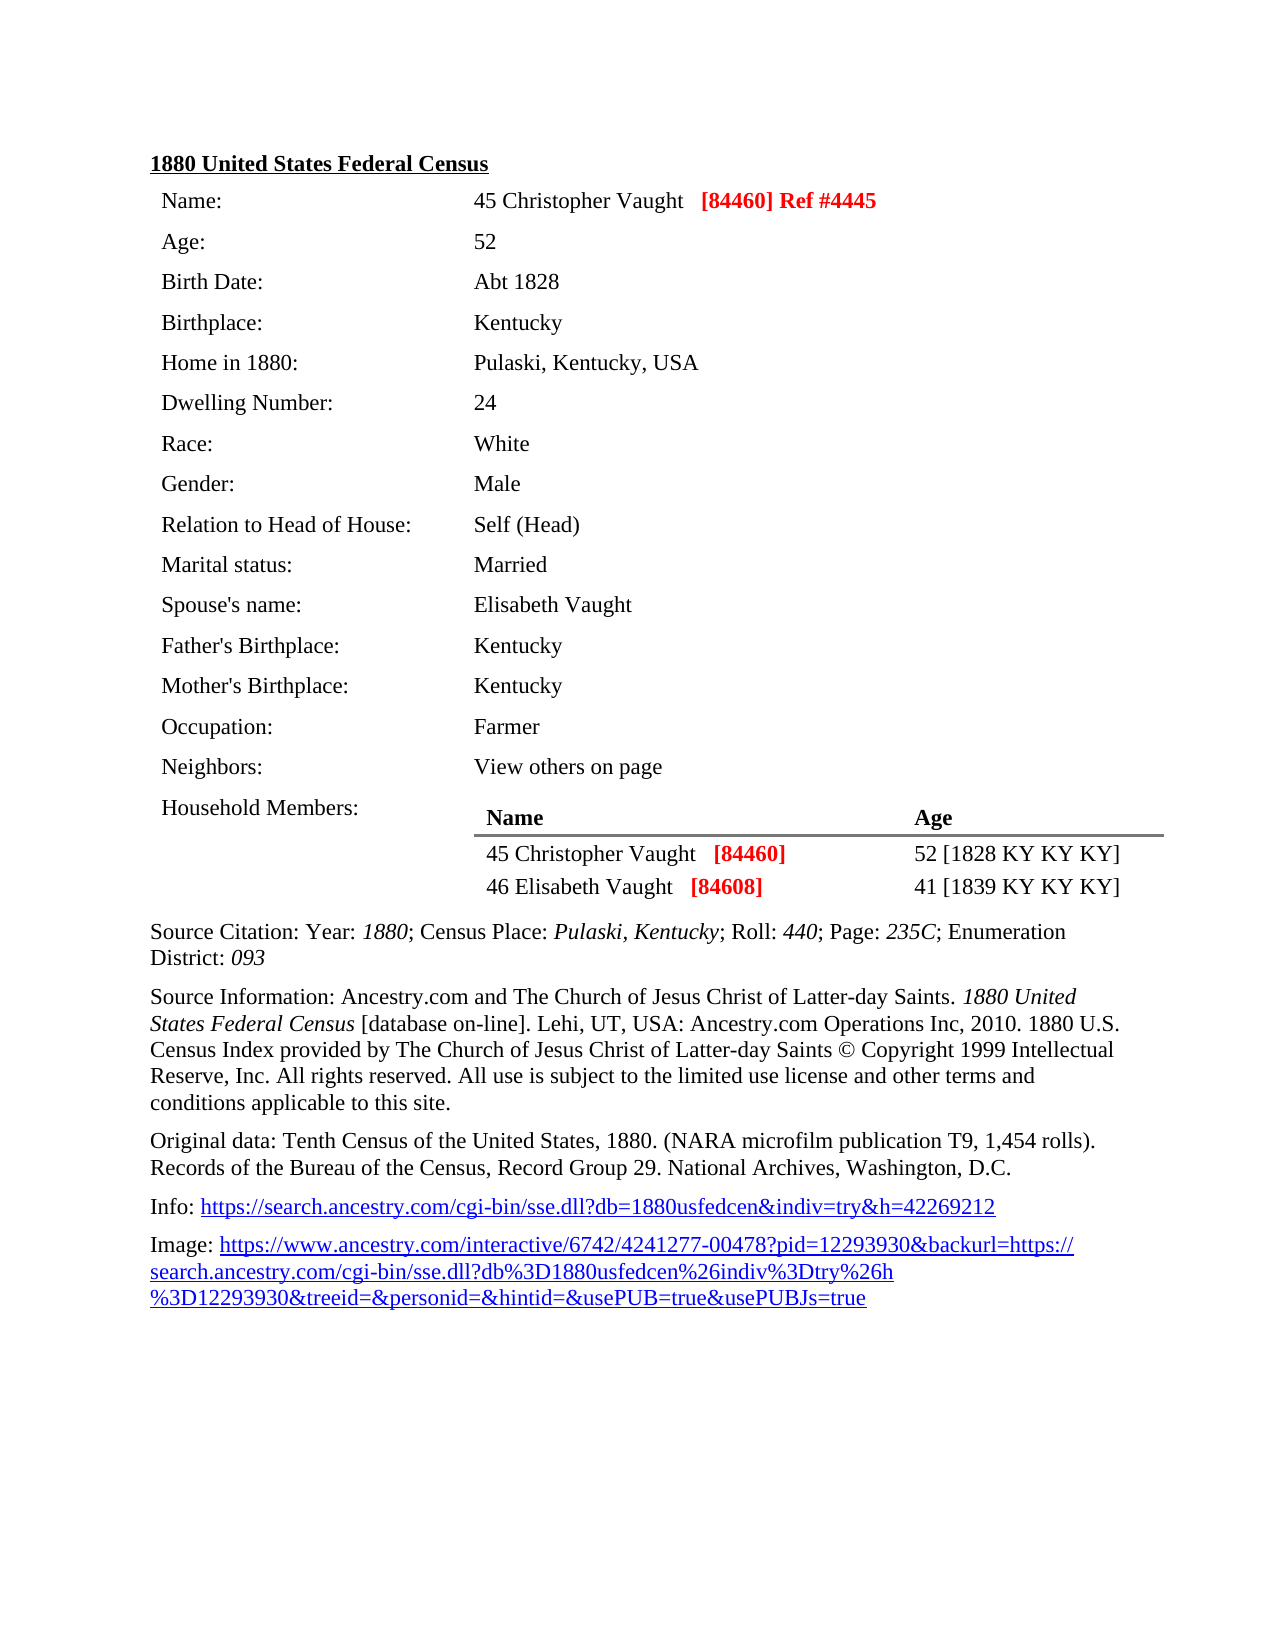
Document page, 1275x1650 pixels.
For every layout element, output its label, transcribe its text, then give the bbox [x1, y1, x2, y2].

table_cell View others on page [461, 742, 1164, 783]
table_cell 52 [461, 217, 1164, 257]
table_cell Male [461, 459, 1164, 500]
table_cell Relation to Head of House: [149, 500, 461, 540]
table_cell Marital status: [149, 540, 461, 581]
table_cell Kentucky [461, 298, 1164, 338]
table_header Name: [149, 176, 461, 217]
table_cell Abt 1828 [461, 257, 1164, 298]
table_cell White [461, 419, 1164, 459]
text Source Information: Ancestry.com and The Church of Jesus Christ of Latter-day Saints. 1880 United States Federal Census [database on-line]. Lehi, UT, USA: Ancestry.com Operations Inc, 2010. 1880 U.S. Census Index provided by The Church of Jesus Christ of Latter-day Saints © Copyright 1999 Intellectual Reserve, Inc. All rights reserved. All use is subject to the limited use license and other terms and conditions applicable to this site. [150, 983, 1125, 1115]
table_cell Father's Birthplace: [149, 621, 461, 661]
table_cell Self (Head) [461, 500, 1164, 540]
table_cell Race: [149, 419, 461, 459]
text Image: https://www.ancestry.com/interactive/6742/4241277-00478?pid=12293930&backurl=https://search.ancestry.com/cgi-bin/sse.dll?db%3D1880usfedcen%26indiv%3Dtry%26h%3D12293930&treeid=&personid=&hintid=&usePUB=true&usePUBJs=true [150, 1232, 1125, 1311]
table_cell Spouse's name: [149, 581, 461, 621]
table_cell Household Members: [149, 783, 461, 906]
table_cell Occupation: [149, 702, 461, 742]
text Source Citation: Year: 1880; Census Place: Pulaski, Kentucky; Roll: 440; Page: 235C; Enumeration District: 093 [150, 918, 1125, 971]
table_cell Gender: [149, 459, 461, 500]
table_cell Farmer [461, 702, 1164, 742]
table_cell Neighbors: [149, 742, 461, 783]
table_cell Pulaski, Kentucky, USA [461, 338, 1164, 378]
table_cell Kentucky [461, 661, 1164, 702]
table_cell 24 [461, 379, 1164, 419]
table_cell Age: [149, 217, 461, 257]
table_cell Kentucky [461, 621, 1164, 661]
table_cell Married [461, 540, 1164, 581]
table_cell Birth Date: [149, 257, 461, 298]
text 1880 United States Federal Census [150, 150, 1125, 176]
table_header 45 Christopher Vaught [84460] Ref #4445 [461, 176, 1164, 217]
table_cell Dwelling Number: [149, 379, 461, 419]
text Original data: Tenth Census of the United States, 1880. (NARA microfilm publication T9, 1,454 rolls). Records of the Bureau of the Census, Record Group 29. National Archives, Washington, D.C. [150, 1127, 1125, 1180]
table_cell Birthplace: [149, 298, 461, 338]
table_cell Elisabeth Vaught [461, 581, 1164, 621]
text Info: https://search.ancestry.com/cgi-bin/sse.dll?db=1880usfedcen&indiv=try&h=42269212 [150, 1193, 1125, 1219]
table_cell Mother's Birthplace: [149, 661, 461, 702]
table_cell Home in 1880: [149, 338, 461, 378]
table_cell [461, 783, 1164, 906]
